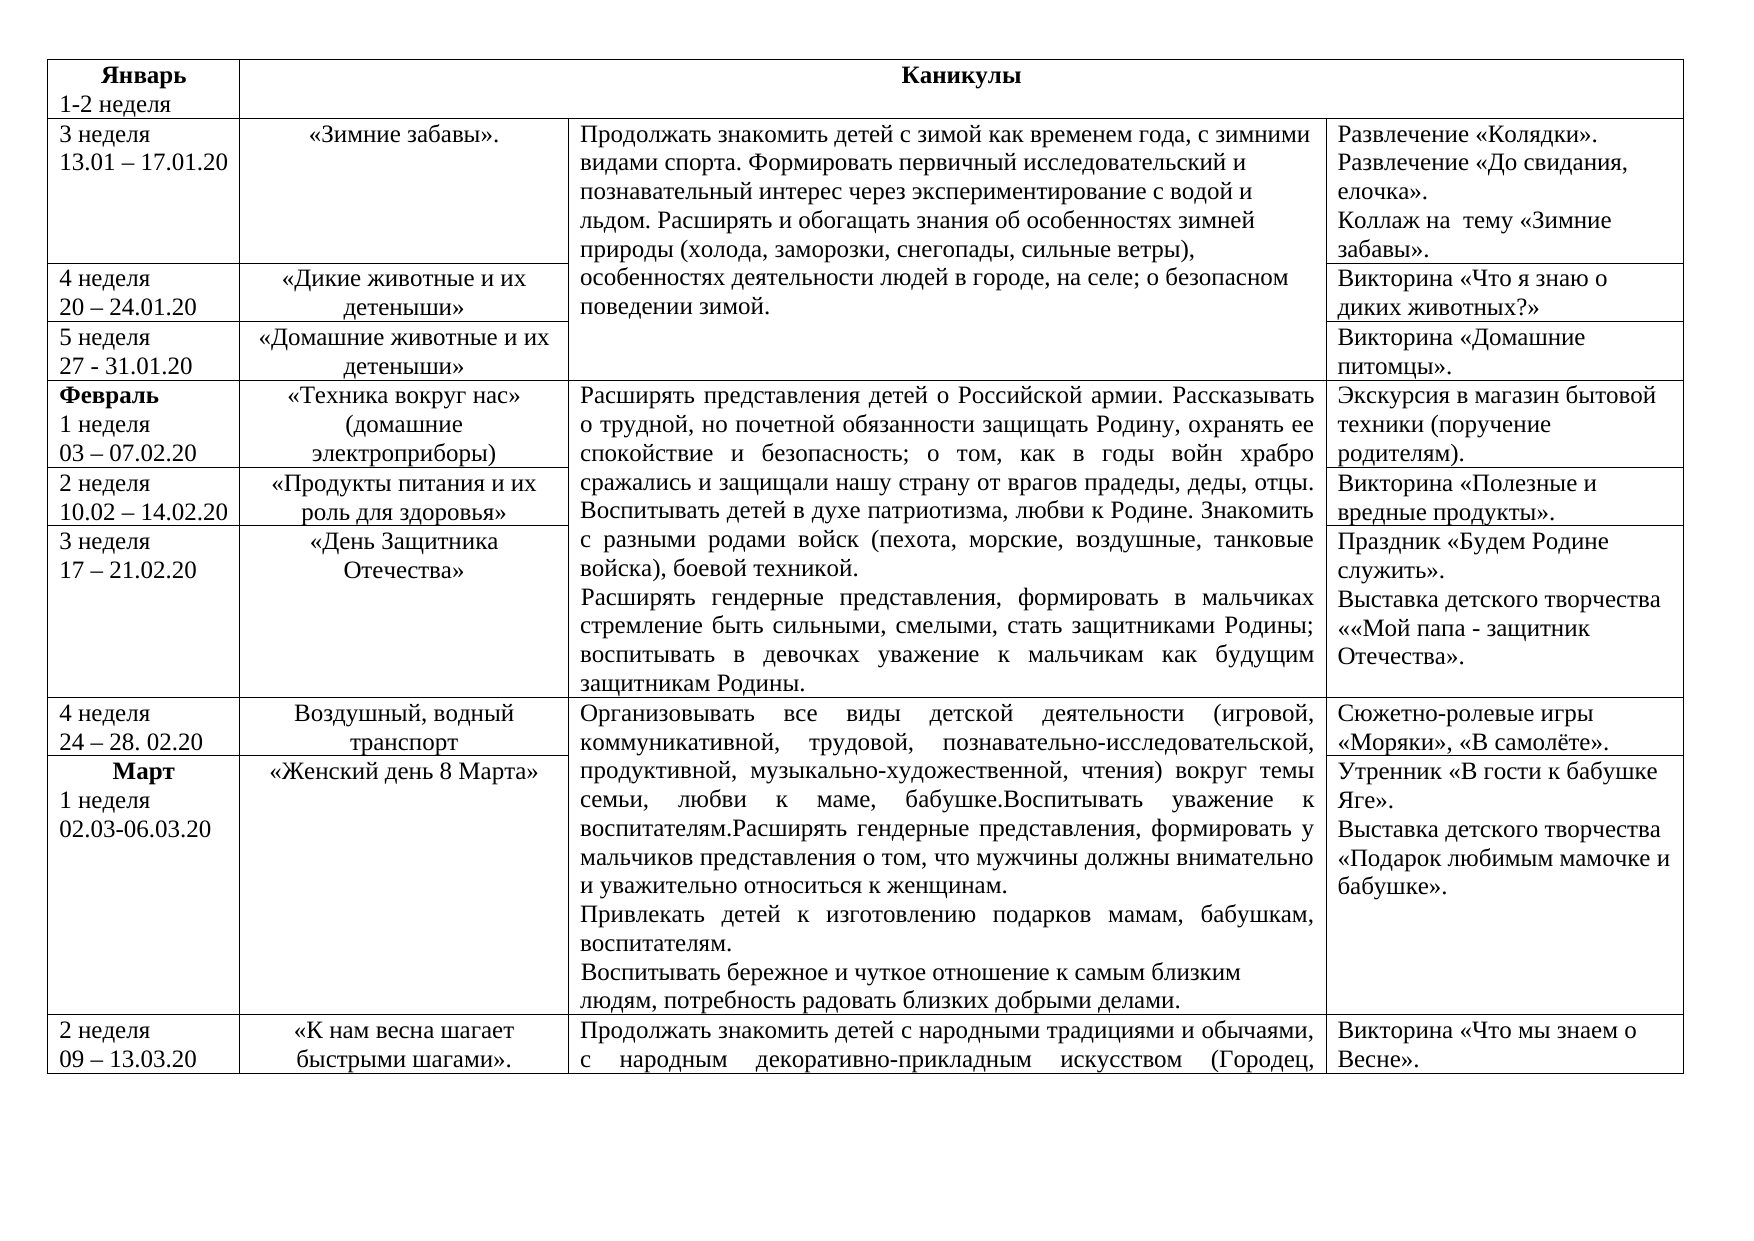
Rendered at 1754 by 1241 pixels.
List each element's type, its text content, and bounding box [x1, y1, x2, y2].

table_cell Март 1 неделя 02.03-06.03.20 [48, 756, 239, 1014]
table_cell 3 неделя 13.01 – 17.01.20 [48, 119, 239, 262]
table_cell Каникулы [240, 60, 1683, 118]
table_cell Викторина «Полезные и вредные продукты». [1327, 468, 1683, 525]
table_cell Сюжетно-ролевые игры «Моряки», «В самолёте». [1327, 698, 1683, 755]
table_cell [240, 1015, 568, 1073]
table_cell Экскурсия в магазин бытовой техники (поручение родителям). [1327, 381, 1683, 467]
table_cell «Женский день 8 Марта» [240, 756, 568, 1014]
table_cell 4 неделя 24 – 28. 02.20 [48, 698, 239, 755]
table_cell «Домашние животные и их детеныши» [240, 322, 568, 379]
table_cell 3 неделя 17 – 21.02.20 [48, 526, 239, 697]
table_cell Январь 1-2 неделя [48, 60, 239, 118]
table_cell «Зимние забавы». [240, 119, 568, 262]
table_cell «День Защитника Отечества» [240, 526, 568, 697]
table_cell Воздушный, водный транспорт [240, 698, 568, 755]
table_cell Развлечение «Колядки». Развлечение «До свидания, елочка». Коллаж на тему «Зимние забавы». [1327, 119, 1683, 262]
table_cell Продолжать знакомить детей с зимой как временем года, с зимними видами спорта. Формировать первичный исследовательский и познавательный интерес через экспериментирование с водой и льдом. Расширять и обогащать знания об особенностях зимней природы (холода, заморозки, снегопады, сильные ветры), особенностях деятельности людей в городе, на селе; о безопасном поведении зимой. [569, 119, 1326, 379]
table_cell Февраль 1 неделя 03 – 07.02.20 [48, 381, 239, 467]
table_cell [1327, 1015, 1683, 1073]
table_cell «Техника вокруг нас» (домашние электроприборы) [240, 381, 568, 467]
table_cell Праздник «Будем Родине служить». Выставка детского творчества ««Мой папа - защитник Отечества». [1327, 526, 1683, 697]
table_cell Расширять представления детей о Российской армии. Рассказывать о трудной, но почетной обязанности защищать Родину, охранять ее спокойствие и безопасность; о том, как в годы войн храбро сражались и защищали нашу страну от врагов прадеды, деды, отцы. Воспитывать детей в духе патриотизма, любви к Родине. Знакомить с разными родами войск (пехота, морские, воздушные, танковые войска), боевой техникой. Расширять гендерные представления, формировать в мальчиках стремление быть сильными, смелыми, стать защитниками Родины; воспитывать в девочках уважение к мальчикам как будущим защитникам Родины. [569, 381, 1326, 697]
table_cell 5 неделя 27 - 31.01.20 [48, 322, 239, 379]
table_cell Викторина «Что я знаю о диких животных?» [1327, 264, 1683, 321]
table_cell «Дикие животные и их детеныши» [240, 264, 568, 321]
table_cell Утренник «В гости к бабушке Яге». Выставка детского творчества «Подарок любимым мамочке и бабушке». [1327, 756, 1683, 1014]
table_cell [48, 1015, 239, 1073]
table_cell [569, 1015, 1326, 1073]
table_cell 4 неделя 20 – 24.01.20 [48, 264, 239, 321]
table_cell Организовывать все виды детской деятельности (игровой, коммуникативной, трудовой, познавательно-исследовательской, продуктивной, музыкально-художественной, чтения) вокруг темы семьи, любви к маме, бабушке.Воспитывать уважение к воспитателям.Расширять гендерные представления, формировать у мальчиков представления о том, что мужчины должны внимательно и уважительно относиться к женщинам. Привлекать детей к изготовлению подарков мамам, бабушкам, воспитателям. Воспитывать бережное и чуткое отношение к самым близким людям, потребность радовать близких добрыми делами. [569, 698, 1326, 1014]
table_cell Викторина «Домашние питомцы». [1327, 322, 1683, 379]
table_cell 2 неделя 10.02 – 14.02.20 [48, 468, 239, 525]
table_cell «Продукты питания и их роль для здоровья» [240, 468, 568, 525]
